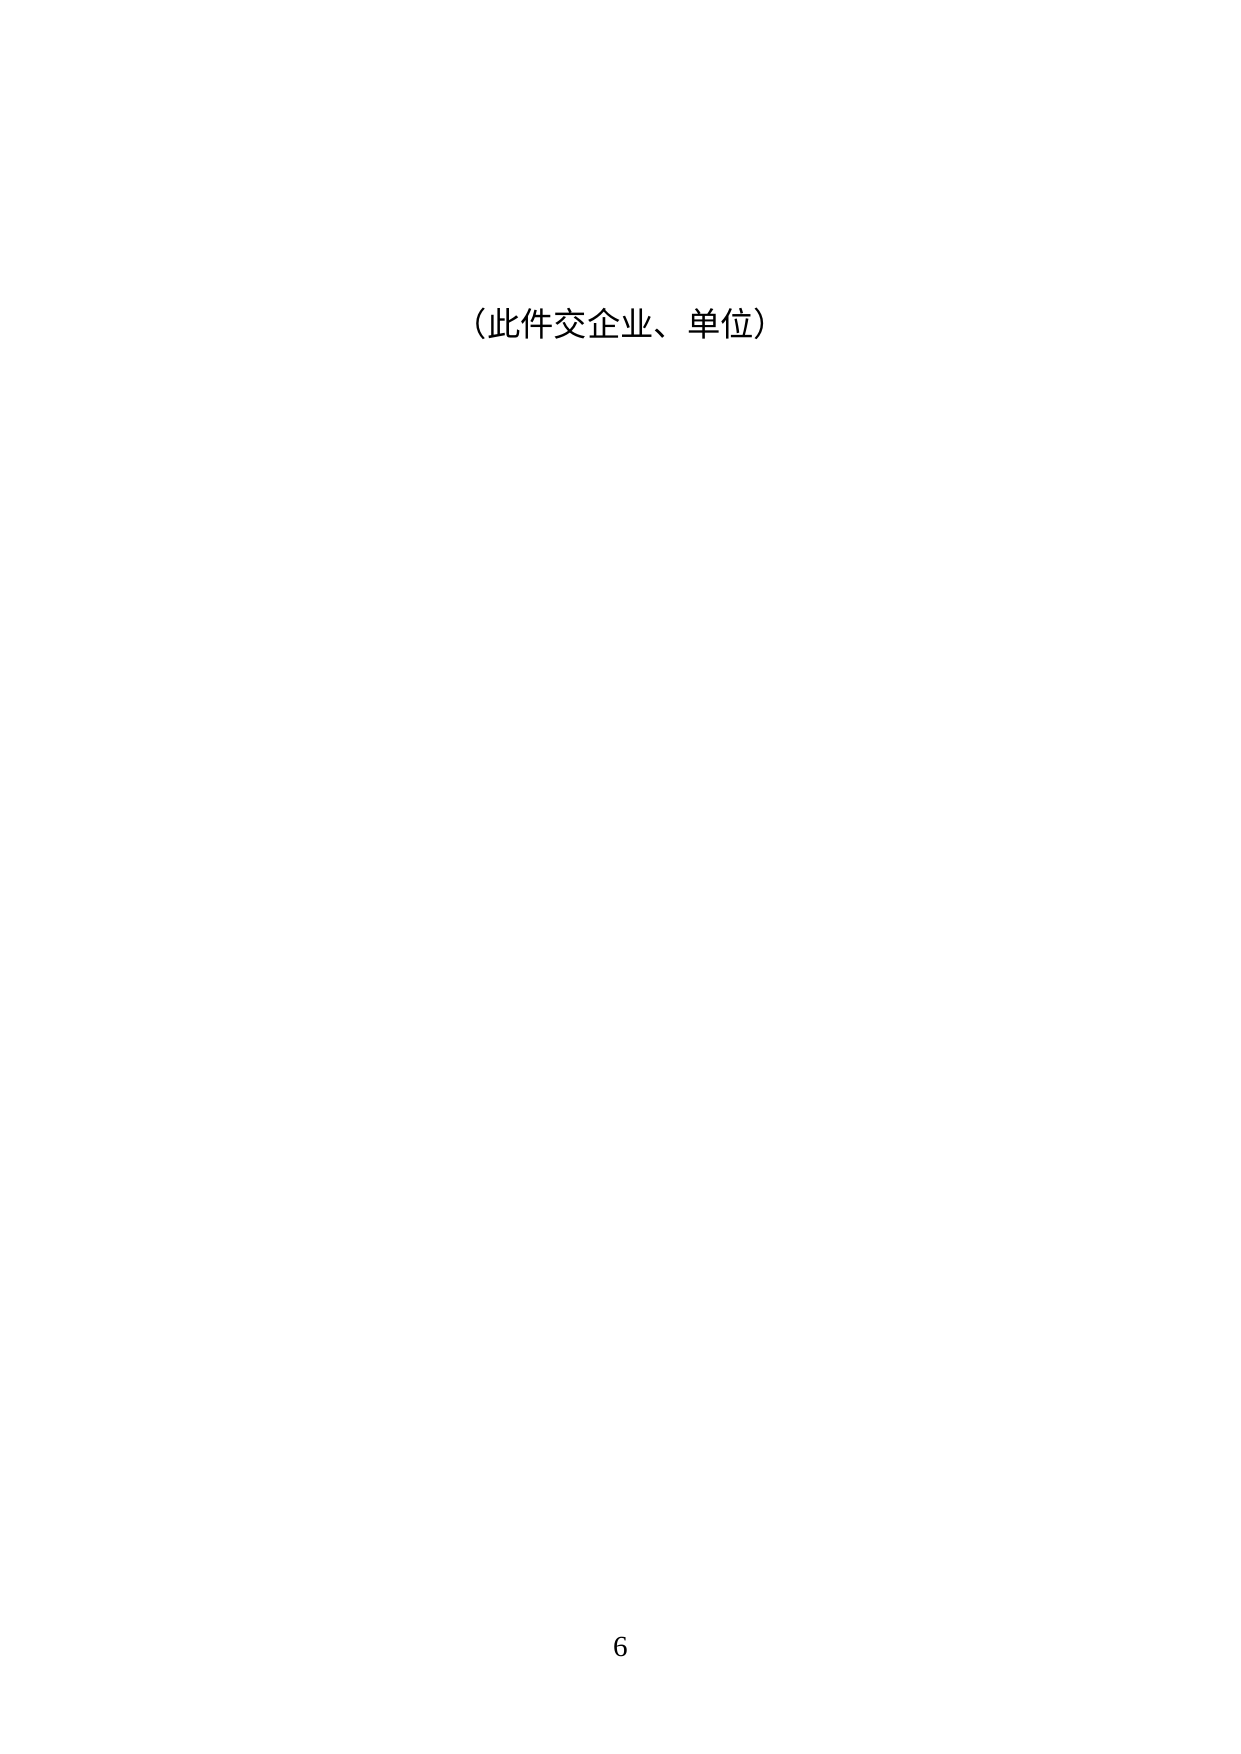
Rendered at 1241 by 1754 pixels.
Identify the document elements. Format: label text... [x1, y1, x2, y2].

text （此件交企业、单位）主动披露报告签收单 [187, 298, 1053, 346]
